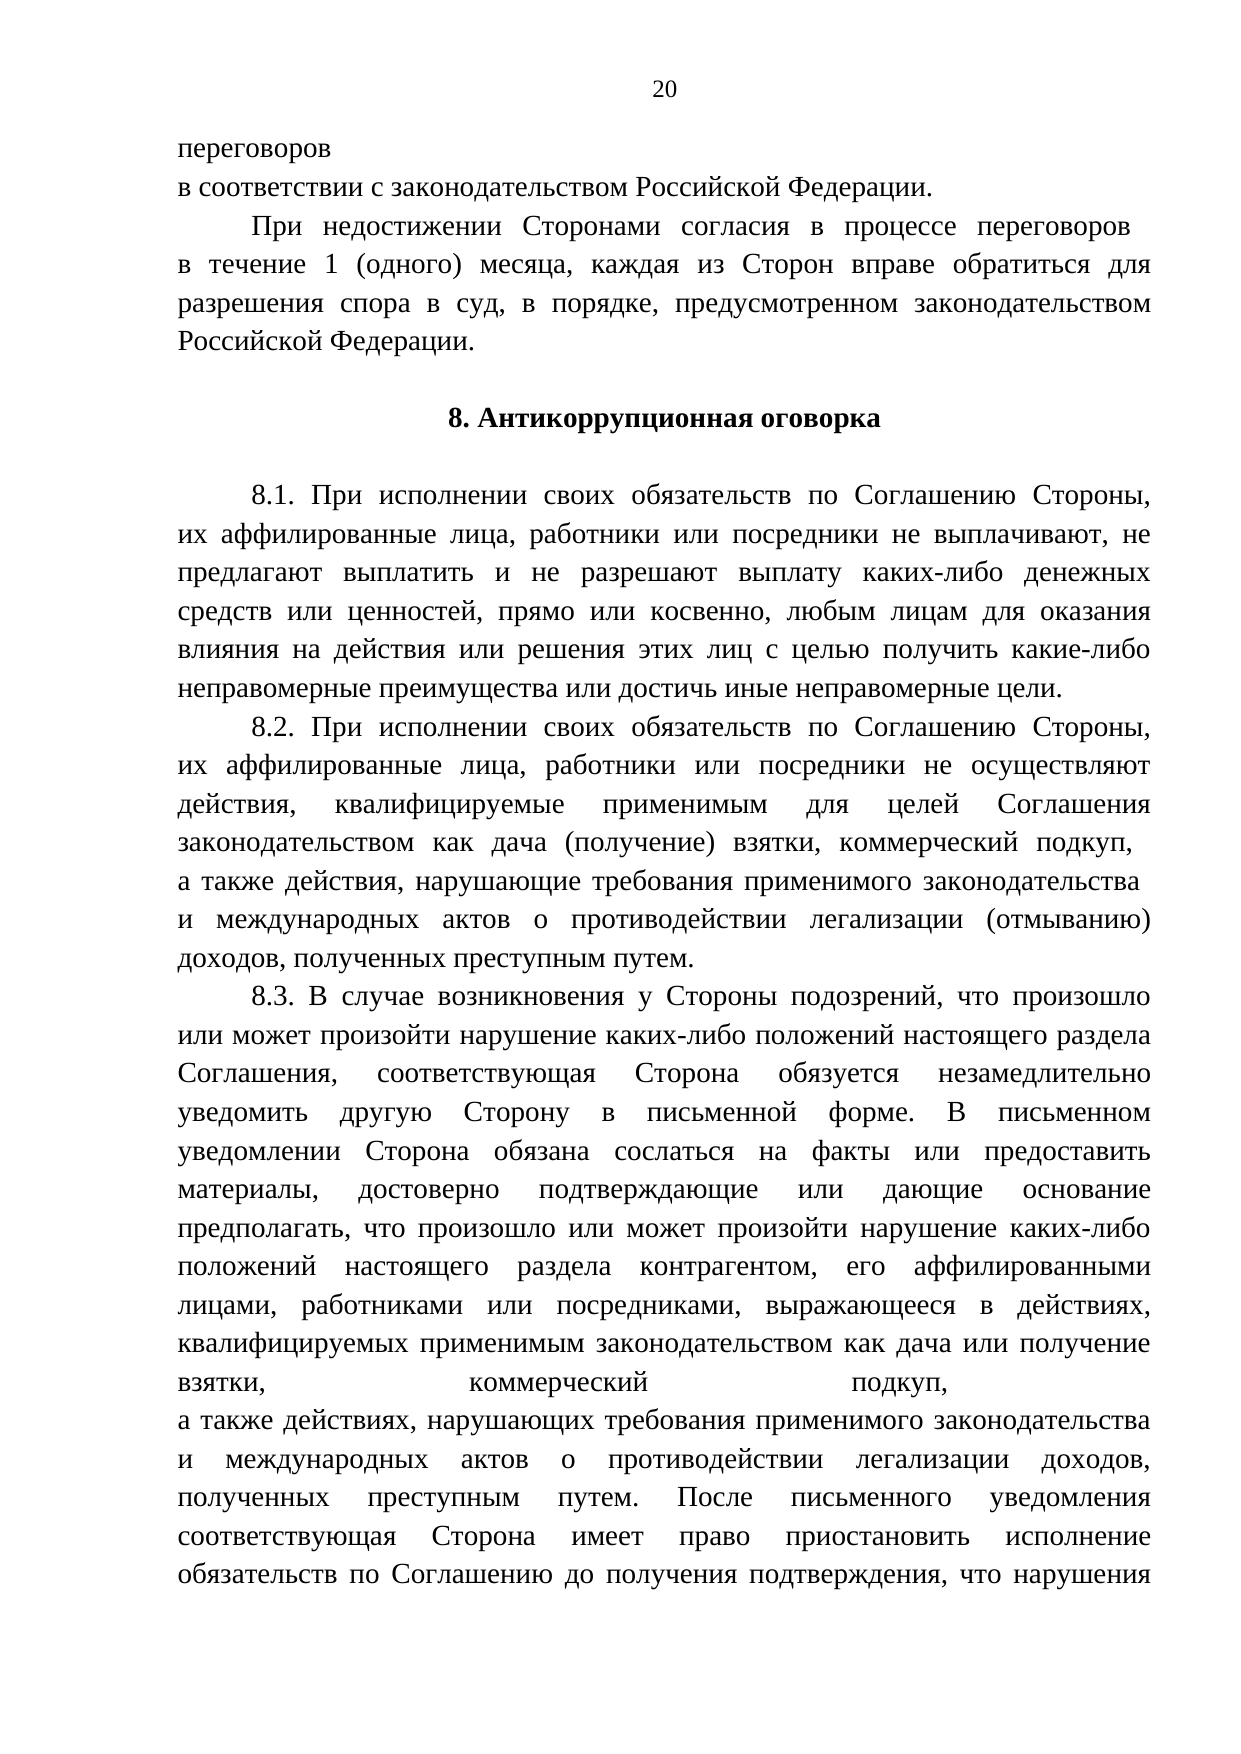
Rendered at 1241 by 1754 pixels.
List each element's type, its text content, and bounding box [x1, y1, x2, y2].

text 8.2. При исполнении своих обязательств по Соглашению Стороны, их аффилированные лица, работники или посредники не осуществляют действия, квалифицируемые применимым для целей Соглашения законодательством как дача (получение) взятки, коммерческий подкуп, а также действия, нарушающие требования применимого законодательства и международных актов о противодействии легализации (отмыванию) доходов, полученных преступным путем. [177, 709, 1152, 973]
text 8. Антикоррупционная оговорка [177, 400, 1152, 434]
text 8.1. При исполнении своих обязательств по Соглашению Стороны, их аффилированные лица, работники или посредники не выплачивают, не предлагают выплатить и не разрешают выплату каких-либо денежных средств или ценностей, прямо или косвенно, любым лицам для оказания влияния на действия или решения этих лиц с целью получить какие-либо неправомерные преимущества или достичь иные неправомерные цели. [177, 477, 1152, 704]
text При недостижении Сторонами согласия в процессе переговоров в течение 1 (одного) месяца, каждая из Сторон вправе обратиться для разрешения спора в суд, в порядке, предусмотренном законодательством Российской Федерации. [177, 208, 1152, 357]
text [177, 978, 1152, 1590]
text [177, 131, 1152, 203]
